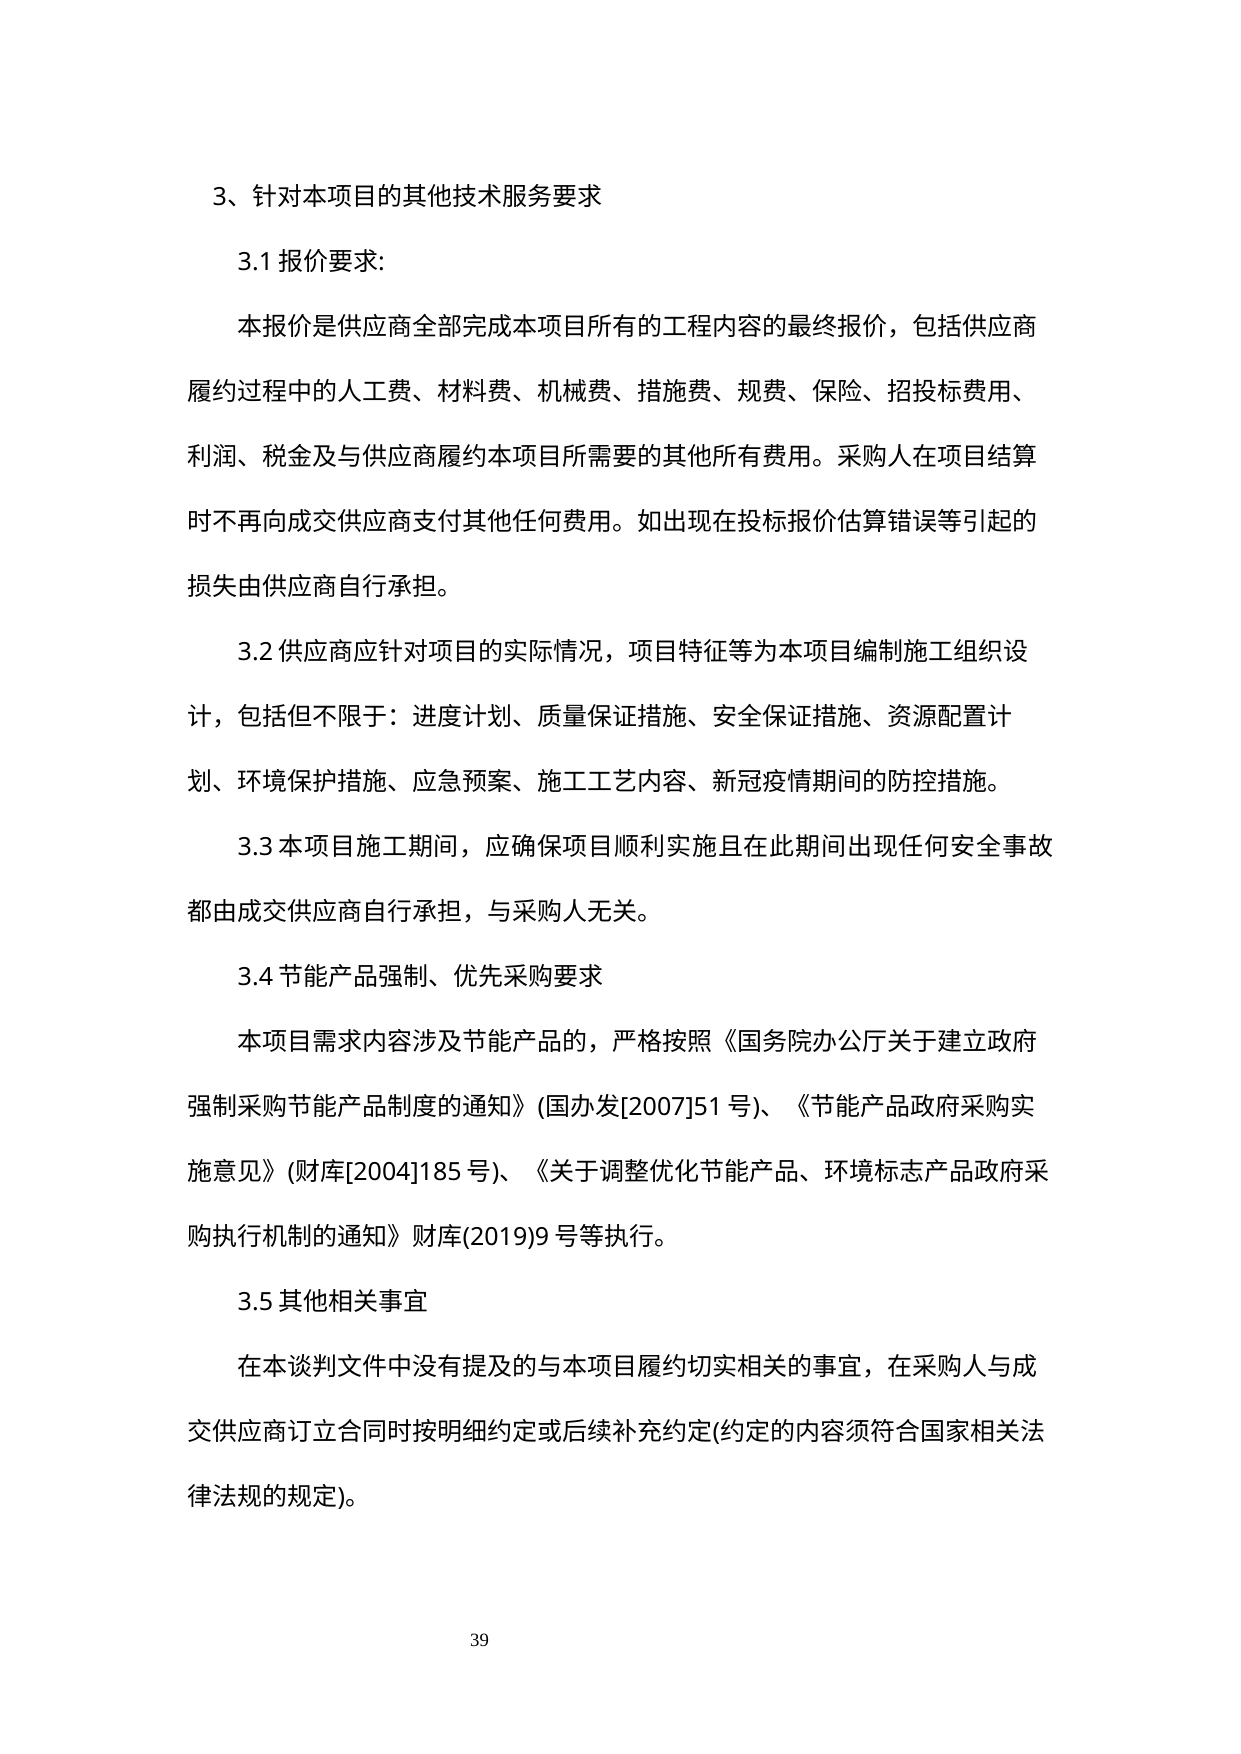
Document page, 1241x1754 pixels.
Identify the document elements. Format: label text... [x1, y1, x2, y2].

text 3.5其他相关事宜 [187, 1267, 1053, 1332]
text 3.4节能产品强制、优先采购要求 [187, 942, 1053, 1007]
text 本项目需求内容涉及节能产品的，严格按照《国务院办公厅关于建立政府强制采购节能产品制度的通知》(国办发[2007]51号)、《节能产品政府采购实施意见》(财库[2004]185号)、《关于调整优化节能产品、环境标志产品政府采购执行机制的通知》财库(2019)9号等执行。 [187, 1007, 1053, 1267]
text 3.2供应商应针对项目的实际情况，项目特征等为本项目编制施工组织设计，包括但不限于：进度计划、质量保证措施、安全保证措施、资源配置计划、环境保护措施、应急预案、施工工艺内容、新冠疫情期间的防控措施。 [187, 617, 1053, 812]
text 3.1报价要求: [187, 227, 1053, 292]
text 在本谈判文件中没有提及的与本项目履约切实相关的事宜，在采购人与成交供应商订立合同时按明细约定或后续补充约定(约定的内容须符合国家相关法律法规的规定)。 [187, 1332, 1053, 1527]
text 3.3本项目施工期间，应确保项目顺利实施且在此期间出现任何安全事故都由成交供应商自行承担，与采购人无关。 [187, 812, 1053, 942]
text 本报价是供应商全部完成本项目所有的工程内容的最终报价，包括供应商履约过程中的人工费、材料费、机械费、措施费、规费、保险、招投标费用、利润、税金及与供应商履约本项目所需要的其他所有费用。采购人在项目结算时不再向成交供应商支付其他任何费用。如出现在投标报价估算错误等引起的损失由供应商自行承担。 [187, 292, 1053, 617]
text 3、针对本项目的其他技术服务要求 [187, 162, 1053, 227]
